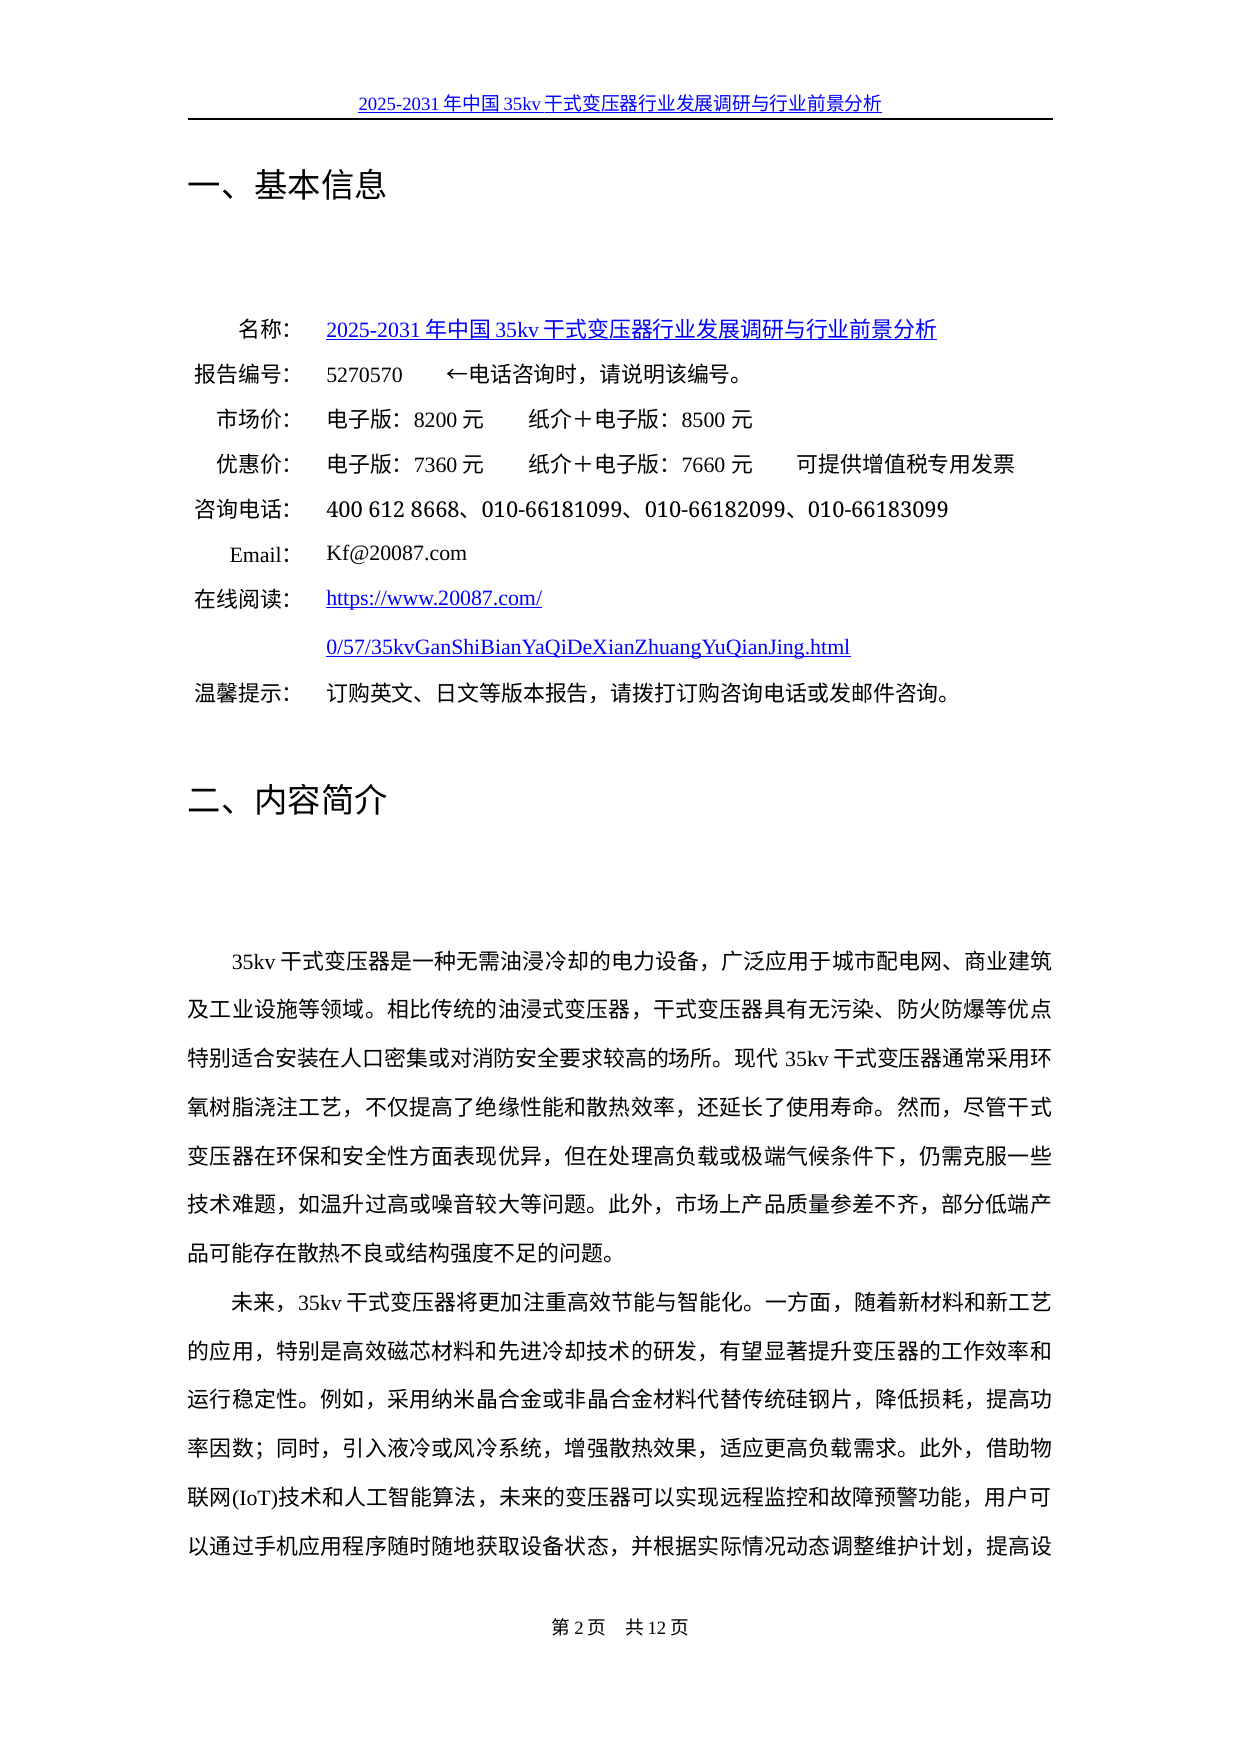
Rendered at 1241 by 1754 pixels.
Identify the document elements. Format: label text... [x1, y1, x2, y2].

table_cell 电子版：7360 元 纸介＋电子版：7660 元 可提供增值税专用发票 [315, 447, 1073, 492]
table_cell 优惠价： [167, 447, 315, 492]
table_cell 订购英文、日文等版本报告，请拨打订购咨询电话或发邮件咨询。 [315, 675, 1073, 720]
table_cell 温馨提示： [167, 675, 315, 720]
table_cell Kf@20087.com [315, 537, 1073, 582]
table_header 名称： [167, 312, 315, 357]
table_cell 5270570 ←电话咨询时，请说明该编号。 [315, 357, 1073, 402]
table_cell 市场价： [167, 402, 315, 447]
table_cell 电子版：8200 元 纸介＋电子版：8500 元 [315, 402, 1073, 447]
table_cell 在线阅读： [167, 582, 315, 675]
title 二、内容简介 [187, 766, 1053, 831]
title 一、基本信息 [187, 150, 1053, 215]
table_cell [315, 582, 1073, 675]
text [187, 943, 1053, 1561]
table_cell 400 612 8668、010-66181099、010-66182099、010-66183099 [315, 492, 1073, 537]
table_cell 报告编号： [167, 357, 315, 402]
table_cell 咨询电话： [167, 492, 315, 537]
table_header 2025-2031年中国35kv干式变压器行业发展调研与行业前景分析 [315, 312, 1073, 357]
table_cell Email： [167, 537, 315, 582]
